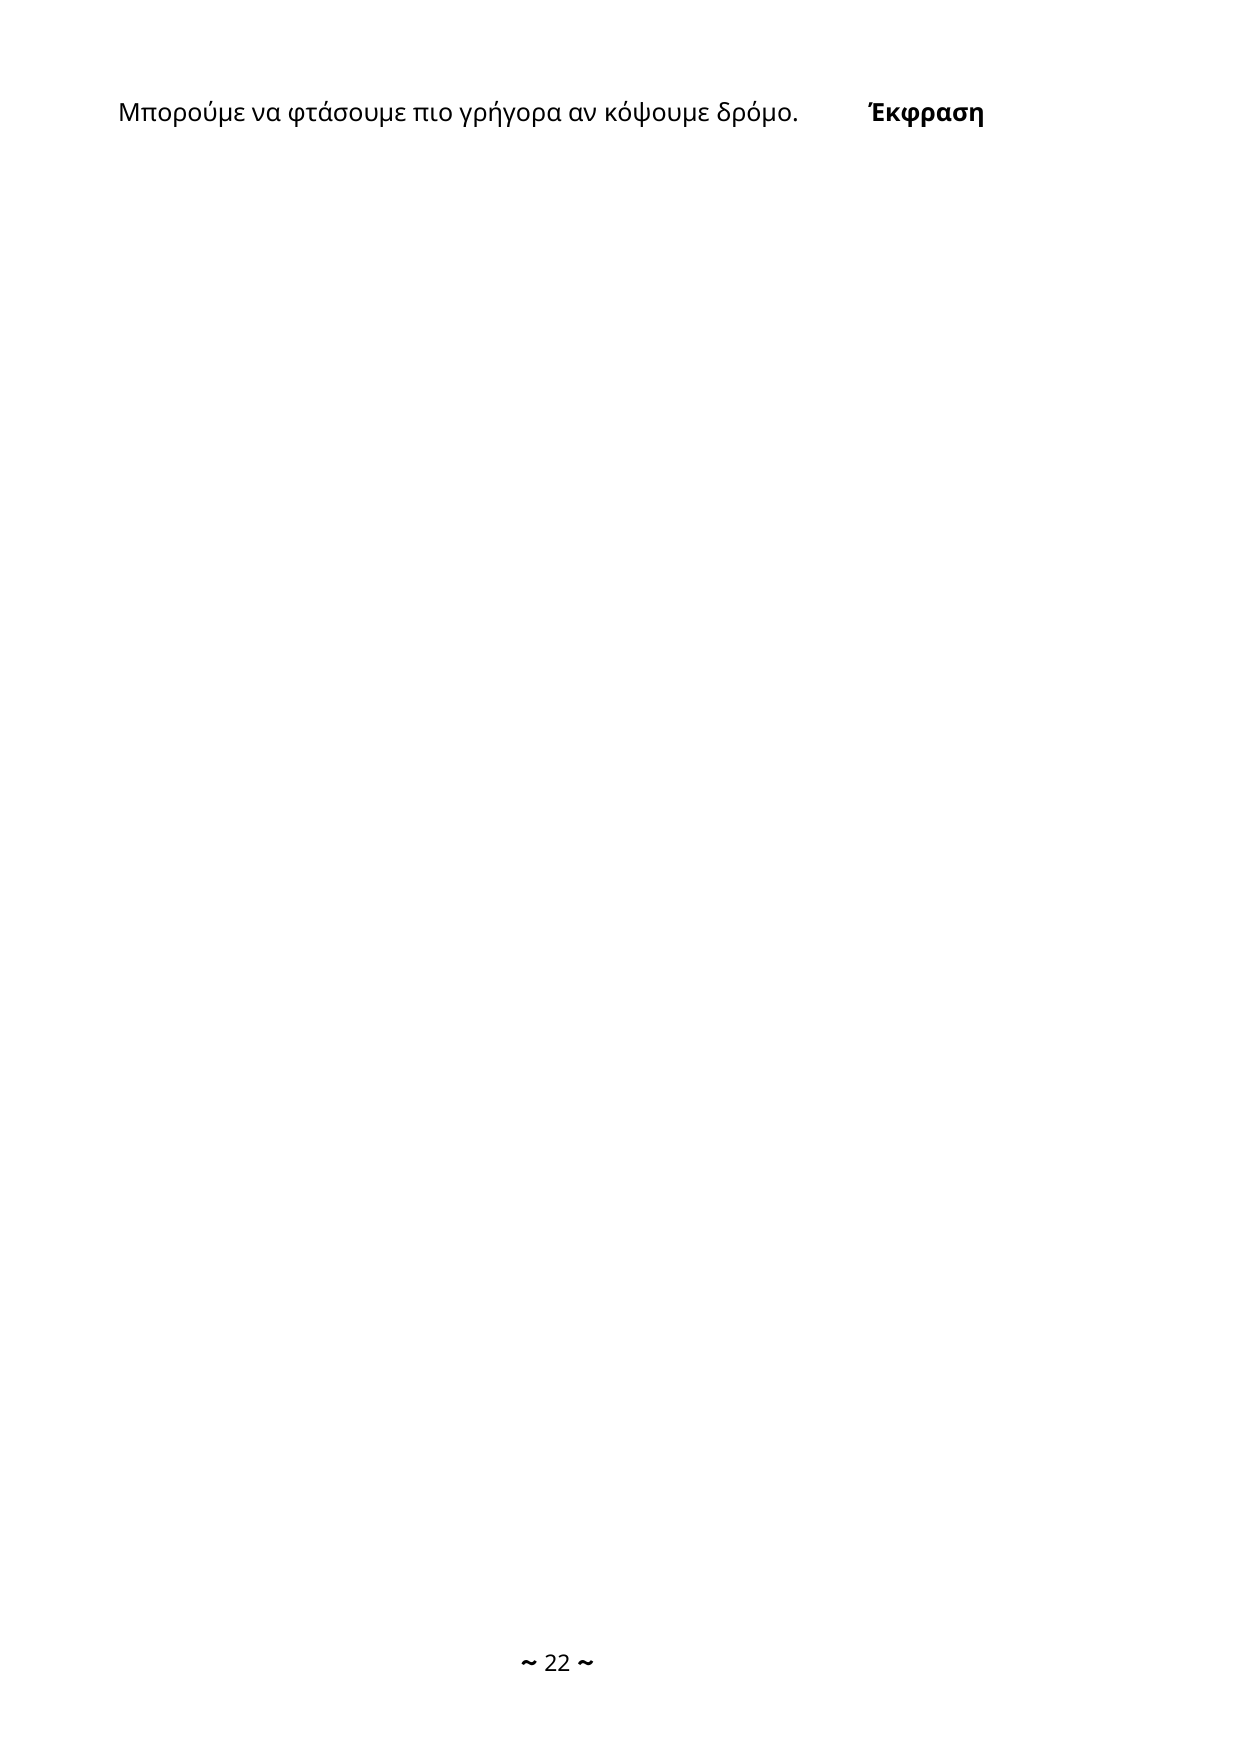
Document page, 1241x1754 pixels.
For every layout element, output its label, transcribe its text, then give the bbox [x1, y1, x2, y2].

text Μπορούμε να φτάσουμε πιο γρήγορα αν κόψουμε δρόμο. Έκφραση [118, 94, 1119, 128]
